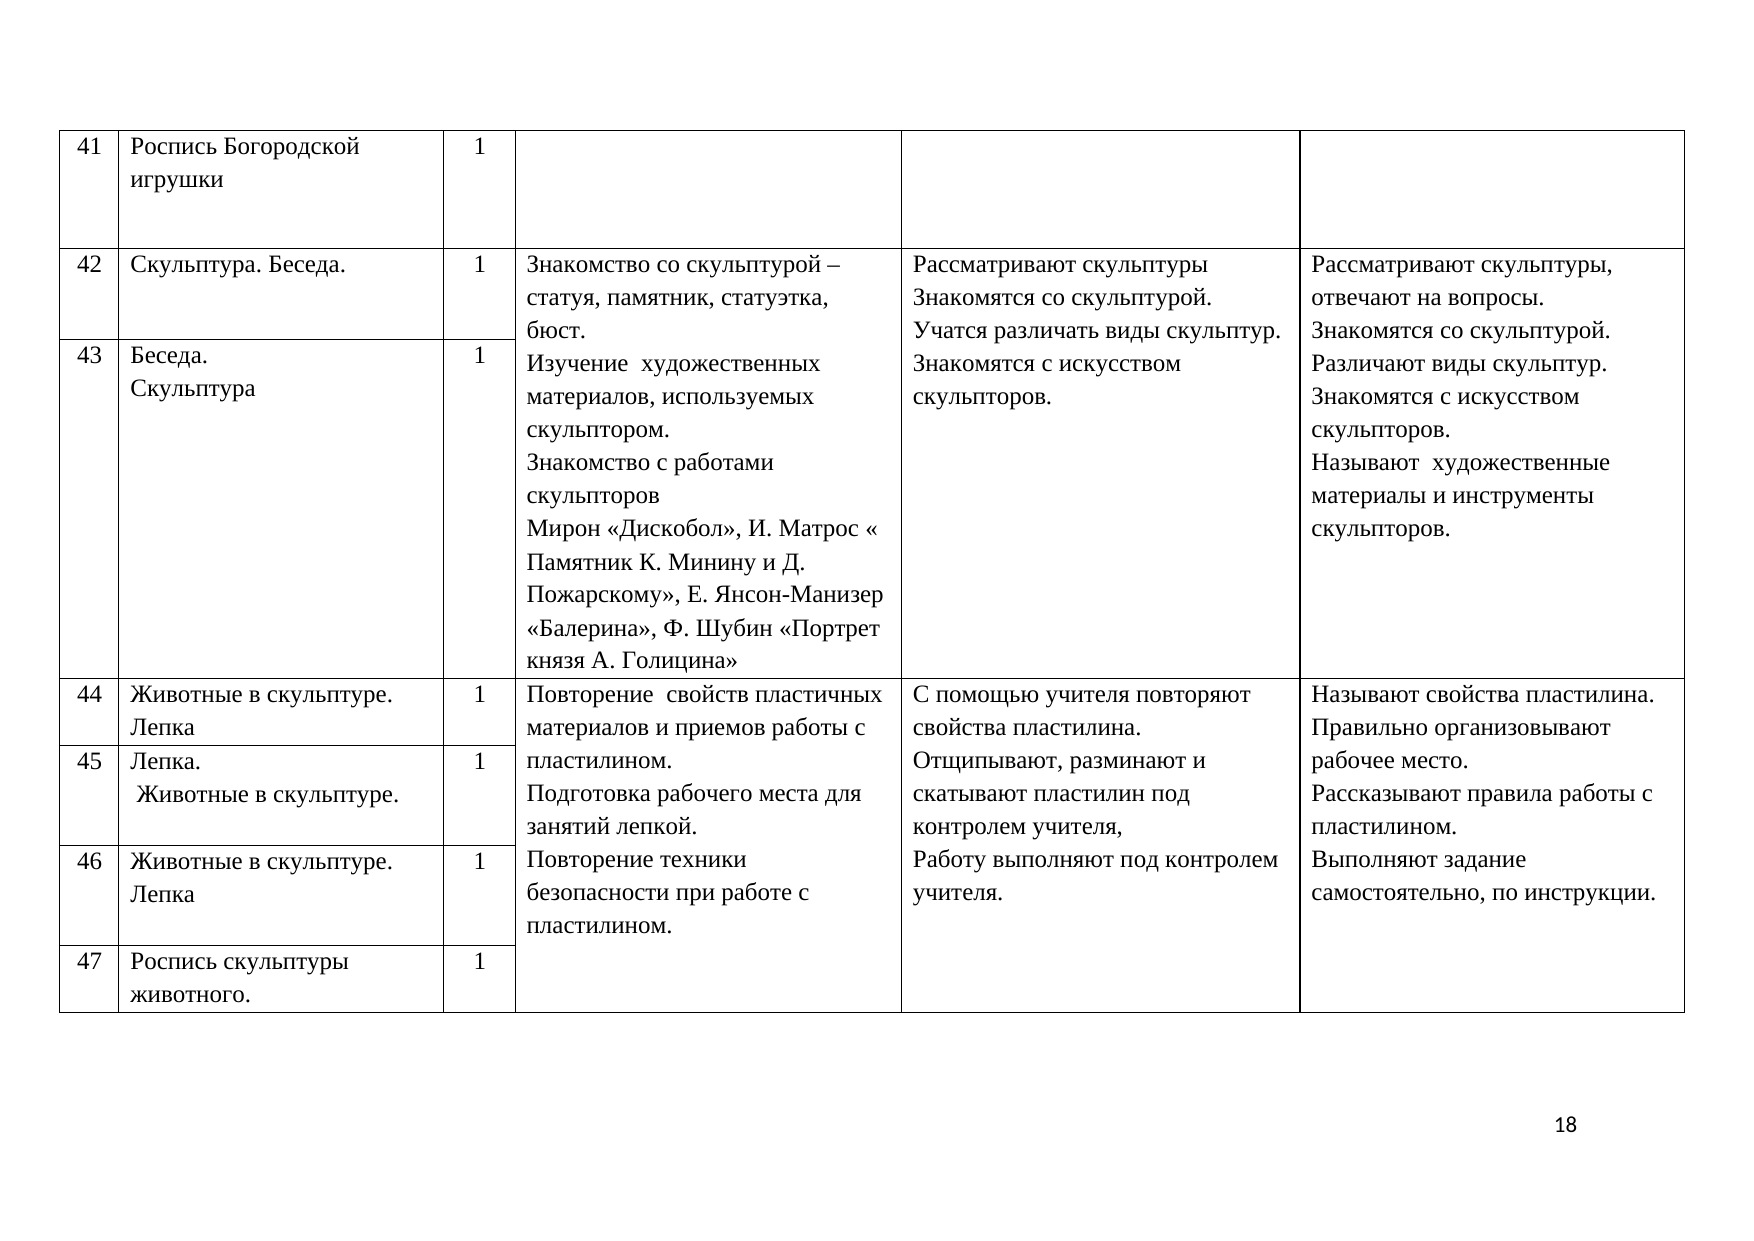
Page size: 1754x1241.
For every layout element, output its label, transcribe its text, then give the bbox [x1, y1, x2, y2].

table_cell Рассматривают скульптуры Знакомятся со скульптурой. Учатся различать виды скульптур. Знакомятся с искусством скульпторов. [902, 249, 1299, 678]
table_cell 45 [60, 746, 118, 845]
table_cell Роспись Богородской игрушки [119, 131, 443, 248]
table_cell Лепка. Животные в скульптуре. [119, 746, 443, 845]
table_cell 1 [444, 249, 515, 339]
table_cell 42 [60, 249, 118, 339]
table_cell Животные в скульптуре. Лепка [119, 846, 443, 945]
table_cell Рассматривают скульптуры, отвечают на вопросы. Знакомятся со скульптурой. Различают виды скульптур. Знакомятся с искусством скульпторов. Называют художественные материалы и инструменты скульпторов. [1301, 249, 1684, 678]
table_cell 1 [444, 679, 515, 745]
table_cell Животные в скульптуре. Лепка [119, 679, 443, 745]
table_cell 43 [60, 340, 118, 678]
table_cell 1 [444, 946, 515, 1012]
table_cell Беседа. Скульптура [119, 340, 443, 678]
table_cell 41 [60, 131, 118, 248]
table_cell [516, 679, 901, 1012]
table_cell С помощью учителя повторяют свойства пластилина. Отщипывают, разминают и скатывают пластилин под контролем учителя, Работу выполняют под контролем учителя. [902, 679, 1299, 1012]
table_cell Знакомство со скульптурой – статуя, памятник, статуэтка, бюст. Изучение художественных материалов, используемых скульптором. Знакомство с работами скульпторов Мирон «Дискобол», И. Матрос « Памятник К. Минину и Д. Пожарскому», Е. Янсон-Манизер «Балерина», Ф. Шубин «Портрет князя А. Голицина» [516, 249, 901, 678]
table_cell 1 [444, 340, 515, 678]
table_cell 1 [444, 131, 515, 248]
table_cell 1 [444, 846, 515, 945]
table_cell 1 [444, 746, 515, 845]
table_cell 46 [60, 846, 118, 945]
table_cell 47 [60, 946, 118, 1012]
table_cell Скульптура. Беседа. [119, 249, 443, 339]
table_cell 44 [60, 679, 118, 745]
table_cell Роспись скульптуры животного. [119, 946, 443, 1012]
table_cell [1301, 679, 1684, 1012]
